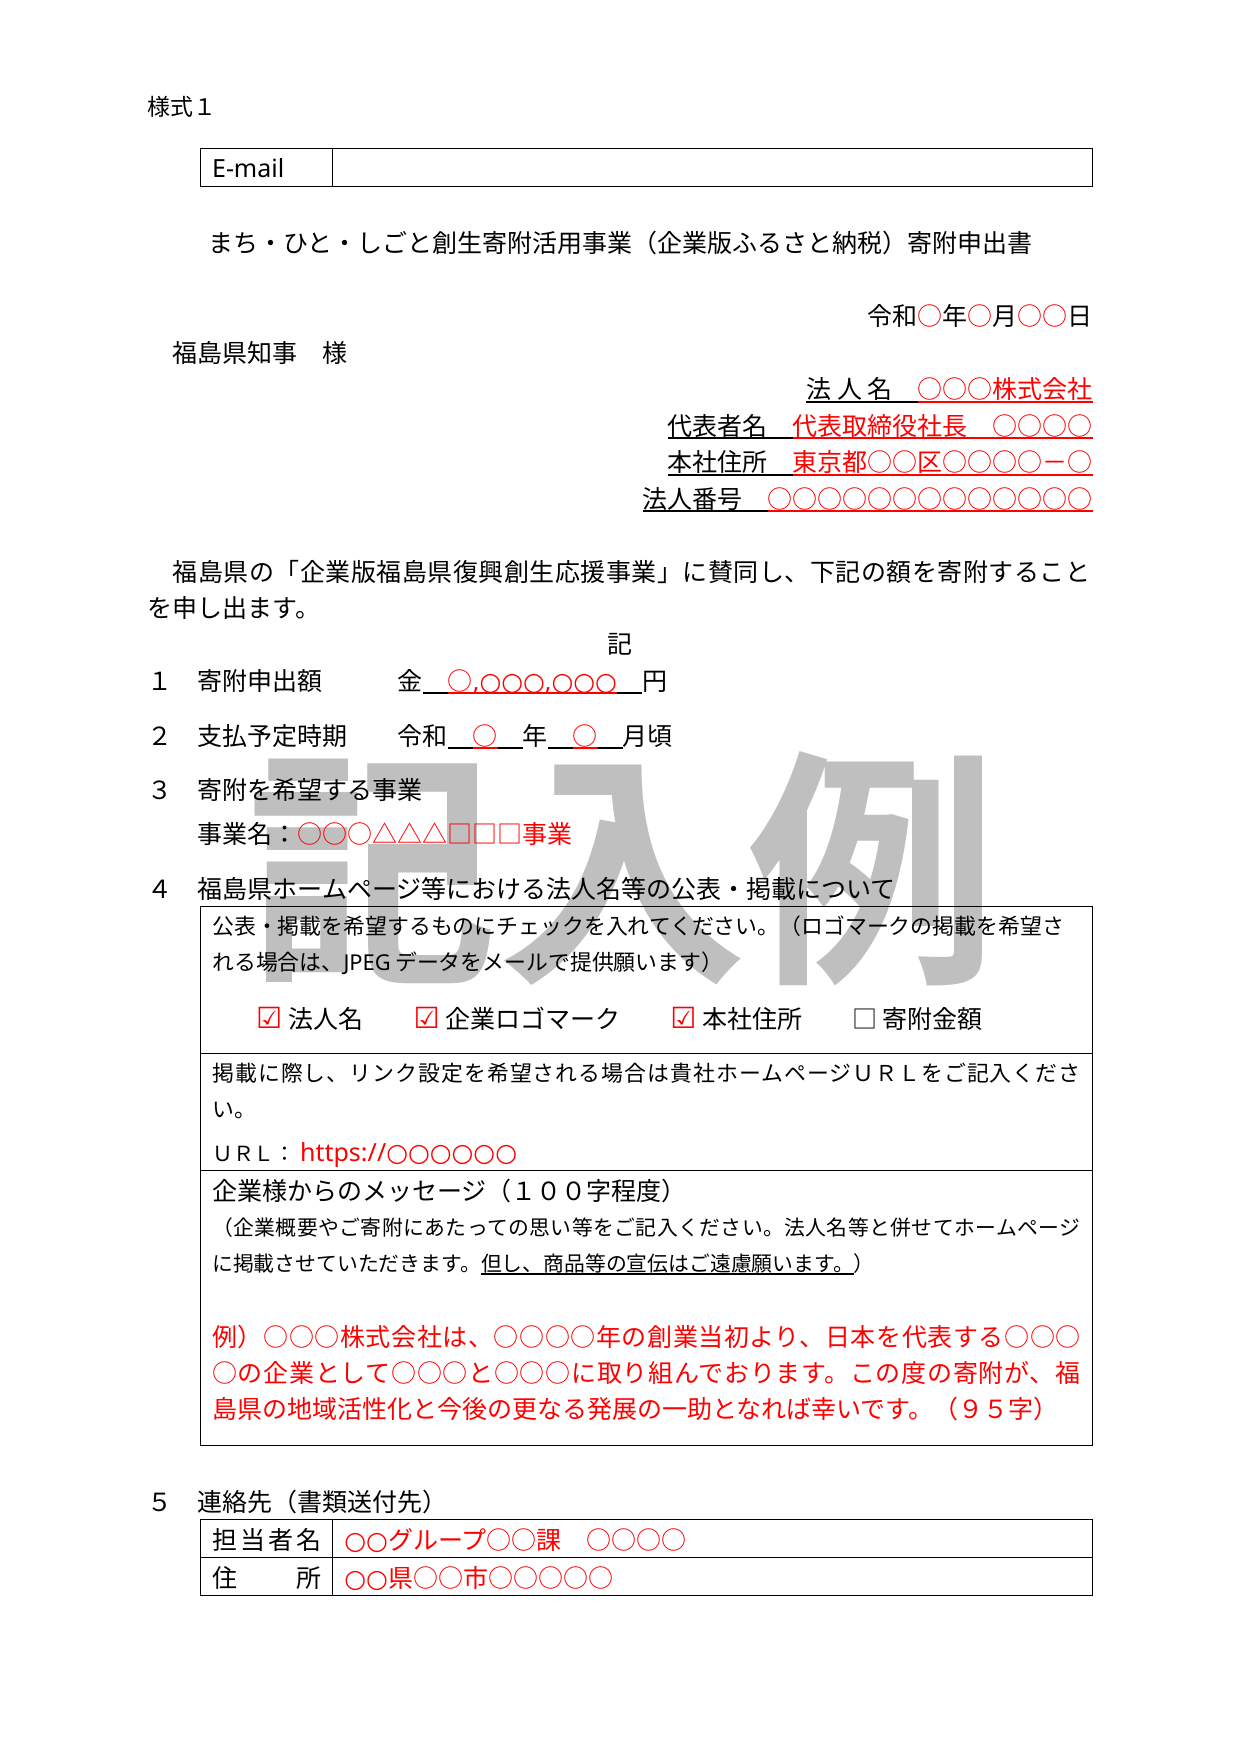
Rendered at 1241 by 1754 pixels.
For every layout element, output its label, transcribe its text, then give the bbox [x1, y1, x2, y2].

text 令和○年○月○○日 [148, 297, 1092, 333]
table_cell 掲載に際し、リンク設定を希望される場合は貴社ホームページＵＲＬをご記入ください。 ＵＲＬ： https://○○○○○○ [201, 1054, 1092, 1170]
text 法 人 名 ○○○株式会社 [148, 369, 1092, 406]
text 記 [148, 625, 1092, 661]
text ４ 福島県ホームページ等における法人名等の公表・掲載について [148, 869, 1092, 906]
text ５ 連絡先（書類送付先） [148, 1482, 1092, 1518]
text ３ 寄附を希望する事業 [148, 771, 1092, 807]
text 事業名：○○○△△△□□□事業 [148, 814, 1092, 851]
text 法人番号 ○○○○○○○○○○○○○ [148, 479, 1092, 515]
table_header 担当者名 [201, 1520, 332, 1557]
text 福島県の「企業版福島県復興創生応援事業」に賛同し、下記の額を寄附することを申し出ます。 [148, 552, 1092, 625]
text 福島県知事 様 [148, 333, 1092, 369]
table_cell [333, 149, 1092, 186]
table_header 公表・掲載を希望するものにチェックを入れてください。（ロゴマークの掲載を希望される場合は、JPEGデータをメールで提供願います） ☑ 法人名 ☑ 企業ロゴマーク ☑ 本社住所 □ 寄附金額 [201, 907, 1092, 1052]
table_cell E-mail [201, 149, 332, 186]
text まち・ひと・しごと創生寄附活用事業（企業版ふるさと納税）寄附申出書 [148, 224, 1092, 260]
table_cell ○○県○○市○○○○○ [333, 1558, 1092, 1595]
text １ 寄附申出額 金 ○,○○○,○○○ 円 [148, 661, 1092, 698]
text ２ 支払予定時期 令和 ○ 年 ○ 月頃 [148, 716, 1092, 752]
text 代表者名 代表取締役社長 ○○○○ [148, 406, 1092, 442]
table_cell 住所 [201, 1558, 332, 1595]
text 本社住所 東京都○○区○○○○－○ [148, 442, 1092, 479]
table_cell 企業様からのメッセージ（１００字程度） （企業概要やご寄附にあたっての思い等をご記入ください。法人名等と併せてホームページに掲載させていただきます。但し、商品等の宣伝はご遠慮願います。） 例）○○○株式会社は、○○○○年の創業当初より、日本を代表する○○○○の企業として○○○と○○○に取り組んでおります。この度の寄附が、福島県の地域活性化と今後の更なる発展の一助となれば幸いです。（９５字） [201, 1171, 1092, 1444]
table_header ○○グループ○○課 ○○○○ [333, 1520, 1092, 1557]
